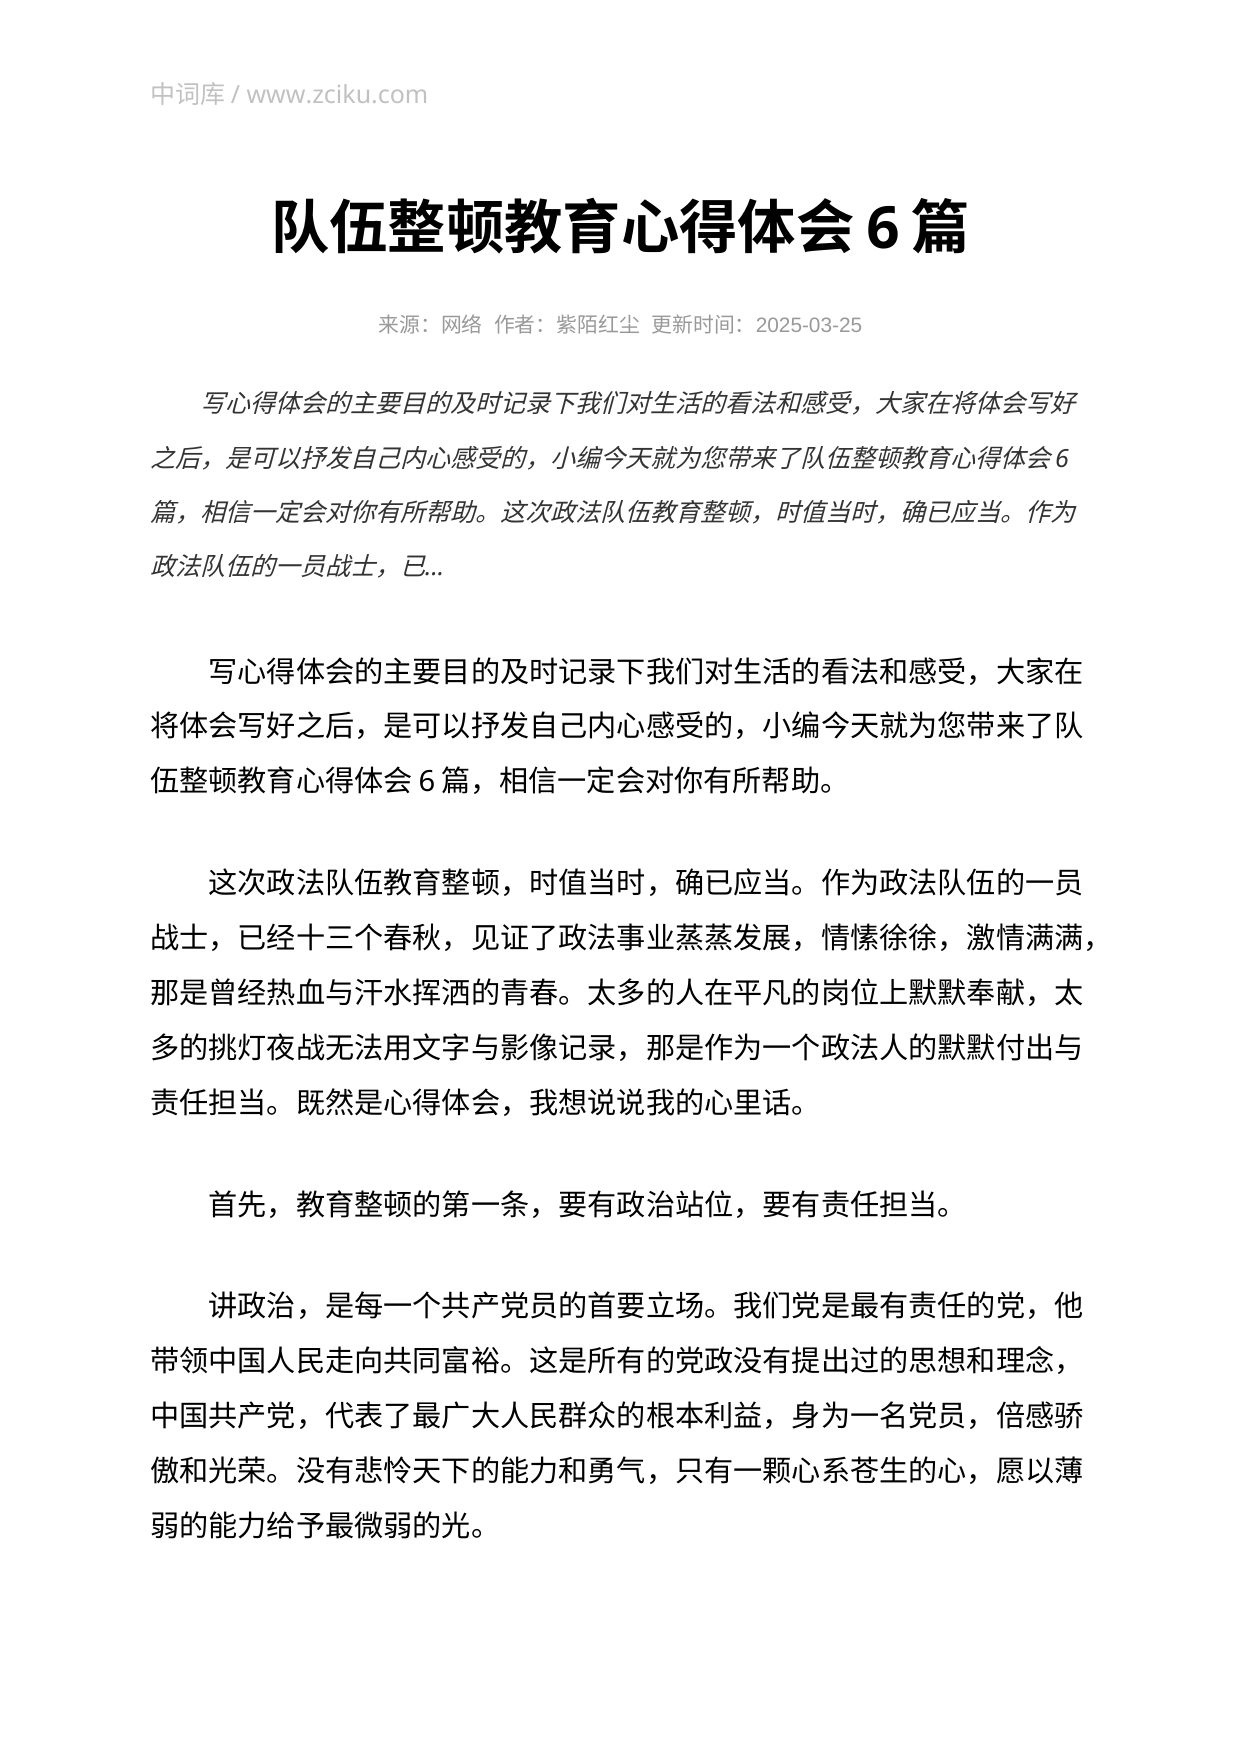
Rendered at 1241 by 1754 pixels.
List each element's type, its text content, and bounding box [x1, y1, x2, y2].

text 讲政治，是每一个共产党员的首要立场。我们党是最有责任的党，他带领中国人民走向共同富裕。这是所有的党政没有提出过的思想和理念，中国共产党，代表了最广大人民群众的根本利益，身为一名党员，倍感骄傲和光荣。没有悲怜天下的能力和勇气，只有一颗心系苍生的心，愿以薄弱的能力给予最微弱的光。 [150, 1283, 1090, 1545]
text 写心得体会的主要目的及时记录下我们对生活的看法和感受，大家在将体会写好之后，是可以抒发自己内心感受的，小编今天就为您带来了队伍整顿教育心得体会6篇，相信一定会对你有所帮助。这次政法队伍教育整顿，时值当时，确已应当。作为政法队伍的一员战士，已... [150, 384, 1090, 583]
text 这次政法队伍教育整顿，时值当时，确已应当。作为政法队伍的一员战士，已经十三个春秋，见证了政法事业蒸蒸发展，情愫徐徐，激情满满，那是曾经热血与汗水挥洒的青春。太多的人在平凡的岗位上默默奉献，太多的挑灯夜战无法用文字与影像记录，那是作为一个政法人的默默付出与责任担当。既然是心得体会，我想说说我的心里话。 [150, 860, 1090, 1122]
subtitle 队伍整顿教育心得体会6篇 [150, 181, 1090, 266]
text 首先，教育整顿的第一条，要有政治站位，要有责任担当。 [150, 1181, 1090, 1223]
text 写心得体会的主要目的及时记录下我们对生活的看法和感受，大家在将体会写好之后，是可以抒发自己内心感受的，小编今天就为您带来了队伍整顿教育心得体会6篇，相信一定会对你有所帮助。 [150, 648, 1090, 800]
text 来源：网络 作者：紫陌红尘 更新时间：2025-03-25 [150, 313, 1090, 337]
